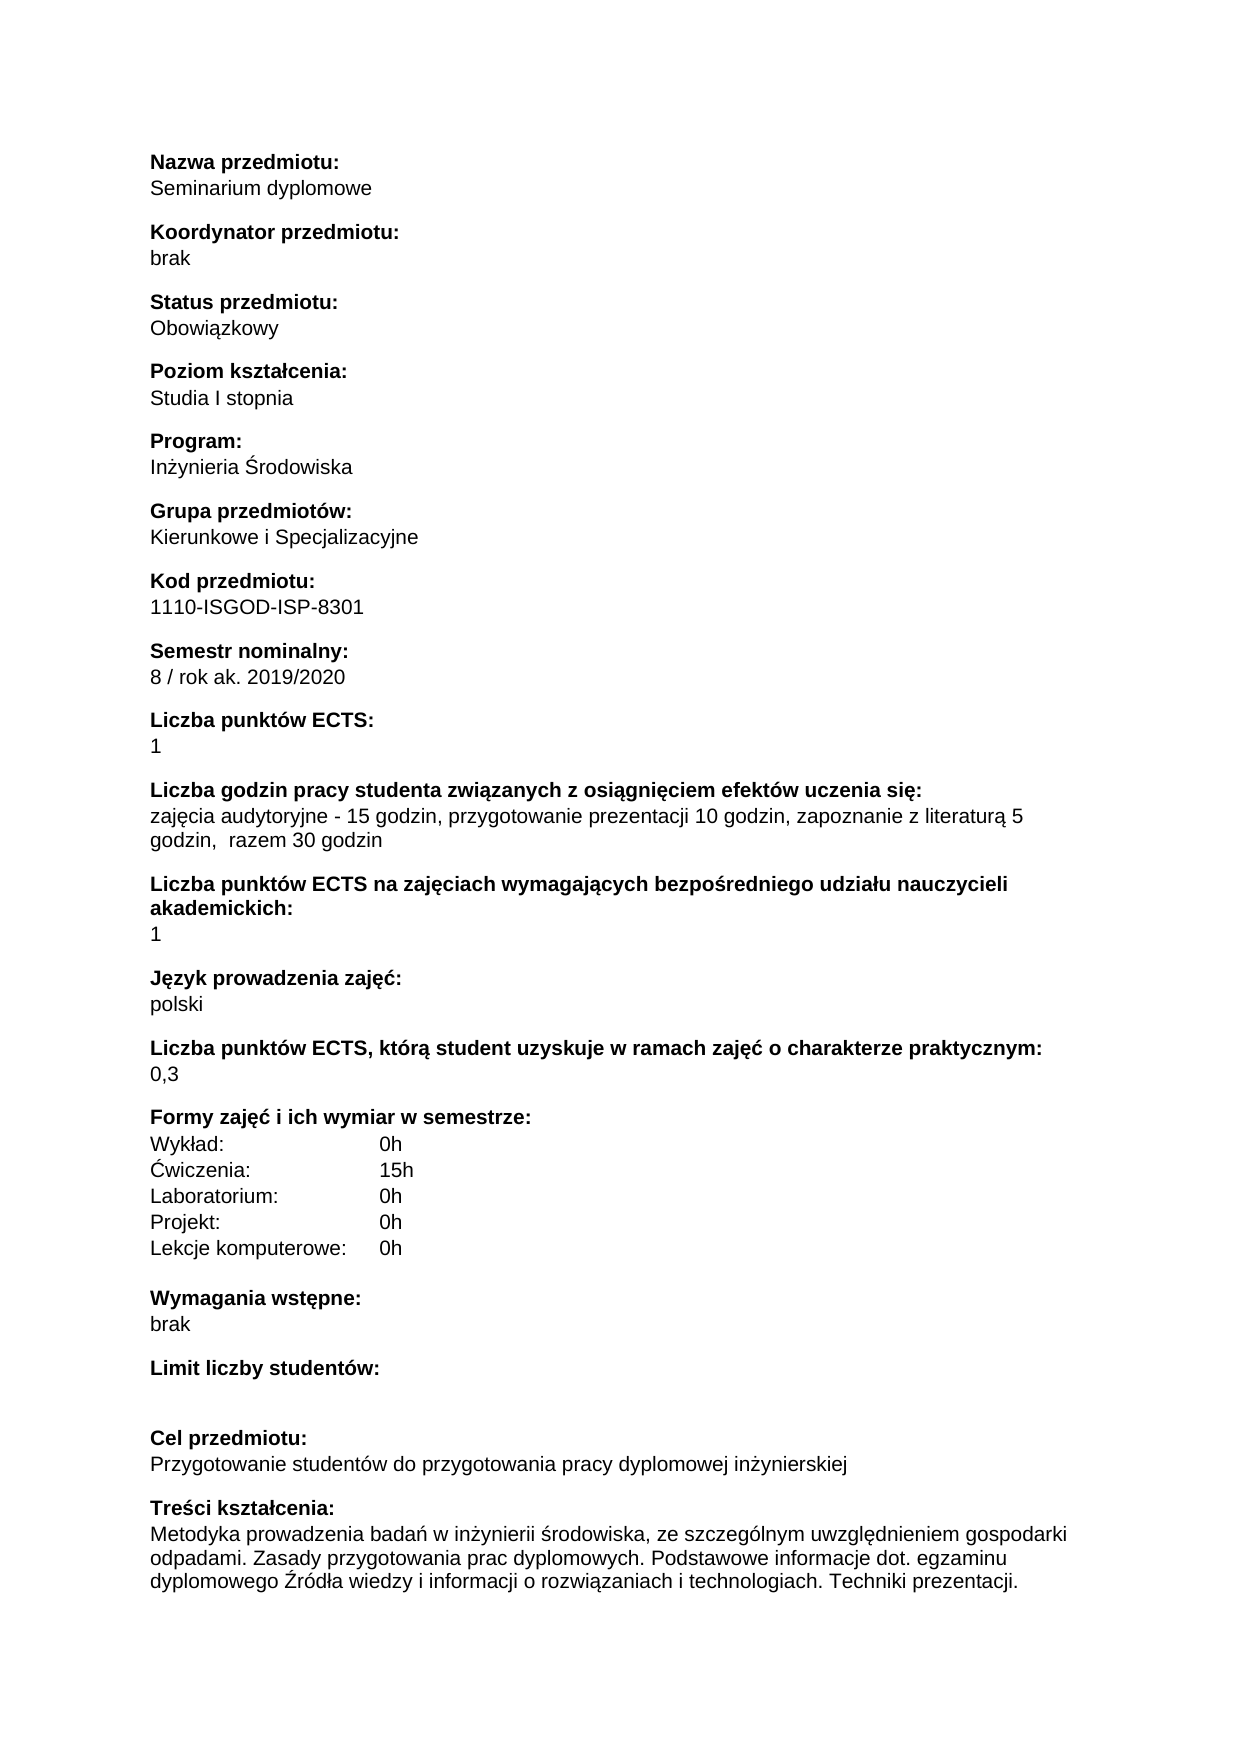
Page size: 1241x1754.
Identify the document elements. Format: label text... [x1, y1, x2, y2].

text Liczba punktów ECTS: [150, 708, 1090, 732]
text Liczba punktów ECTS na zajęciach wymagających bezpośredniego udziału nauczycieli akademickich: [150, 872, 1090, 920]
text Semestr nominalny: [150, 638, 1090, 662]
text Grupa przedmiotów: [150, 499, 1090, 523]
table_cell 0h [369, 1182, 597, 1208]
text Treści kształcenia: [150, 1495, 1090, 1519]
text brak [150, 246, 1090, 270]
text Liczba punktów ECTS, którą student uzyskuje w ramach zajęć o charakterze praktycznym: [150, 1035, 1090, 1059]
text Kierunkowe i Specjalizacyjne [150, 525, 1090, 549]
text Cel przedmiotu: [150, 1426, 1090, 1449]
table_cell 15h [369, 1156, 597, 1182]
text Metodyka prowadzenia badań w inżynierii środowiska, ze szczególnym uwzględnieniem gospodarki odpadami. Zasady przygotowania prac dyplomowych. Podstawowe informacje dot. egzaminu dyplomowego Źródła wiedzy i informacji o rozwiązaniach i technologiach. Techniki prezentacji. [150, 1521, 1090, 1593]
text Nazwa przedmiotu: [150, 150, 1090, 174]
text 0,3 [150, 1061, 1090, 1085]
table_header Wykład: [140, 1132, 367, 1156]
table_cell Projekt: [140, 1210, 367, 1234]
text Formy zajęć i ich wymiar w semestrze: [150, 1105, 1090, 1129]
text Status przedmiotu: [150, 289, 1090, 313]
text Kod przedmiotu: [150, 569, 1090, 593]
table_cell Laboratorium: [140, 1184, 367, 1208]
text polski [150, 992, 1090, 1016]
text 1 [150, 922, 1090, 946]
text Program: [150, 429, 1090, 453]
table_cell Lekcje komputerowe: [140, 1236, 367, 1260]
text 1110-ISGOD-ISP-8301 [150, 595, 1090, 619]
text Obowiązkowy [150, 316, 1090, 339]
text Limit liczby studentów: [150, 1356, 1090, 1380]
text Inżynieria Środowiska [150, 455, 1090, 479]
table_cell 0h [369, 1208, 597, 1234]
table_cell 0h [369, 1234, 597, 1260]
text Przygotowanie studentów do przygotowania pracy dyplomowej inżynierskiej [150, 1452, 1090, 1476]
text Studia I stopnia [150, 385, 1090, 409]
text Poziom kształcenia: [150, 359, 1090, 383]
text brak [150, 1312, 1090, 1336]
table_cell Ćwiczenia: [140, 1158, 367, 1182]
text Wymagania wstępne: [150, 1286, 1090, 1310]
text Koordynator przedmiotu: [150, 220, 1090, 244]
text Język prowadzenia zajęć: [150, 966, 1090, 989]
text Liczba godzin pracy studenta związanych z osiągnięciem efektów uczenia się: [150, 778, 1090, 802]
text 1 [150, 734, 1090, 758]
text zajęcia audytoryjne - 15 godzin, przygotowanie prezentacji 10 godzin, zapoznanie z literaturą 5 godzin, razem 30 godzin [150, 804, 1090, 852]
text Seminarium dyplomowe [150, 176, 1090, 200]
table_header 0h [369, 1132, 597, 1156]
text 8 / rok ak. 2019/2020 [150, 664, 1090, 688]
